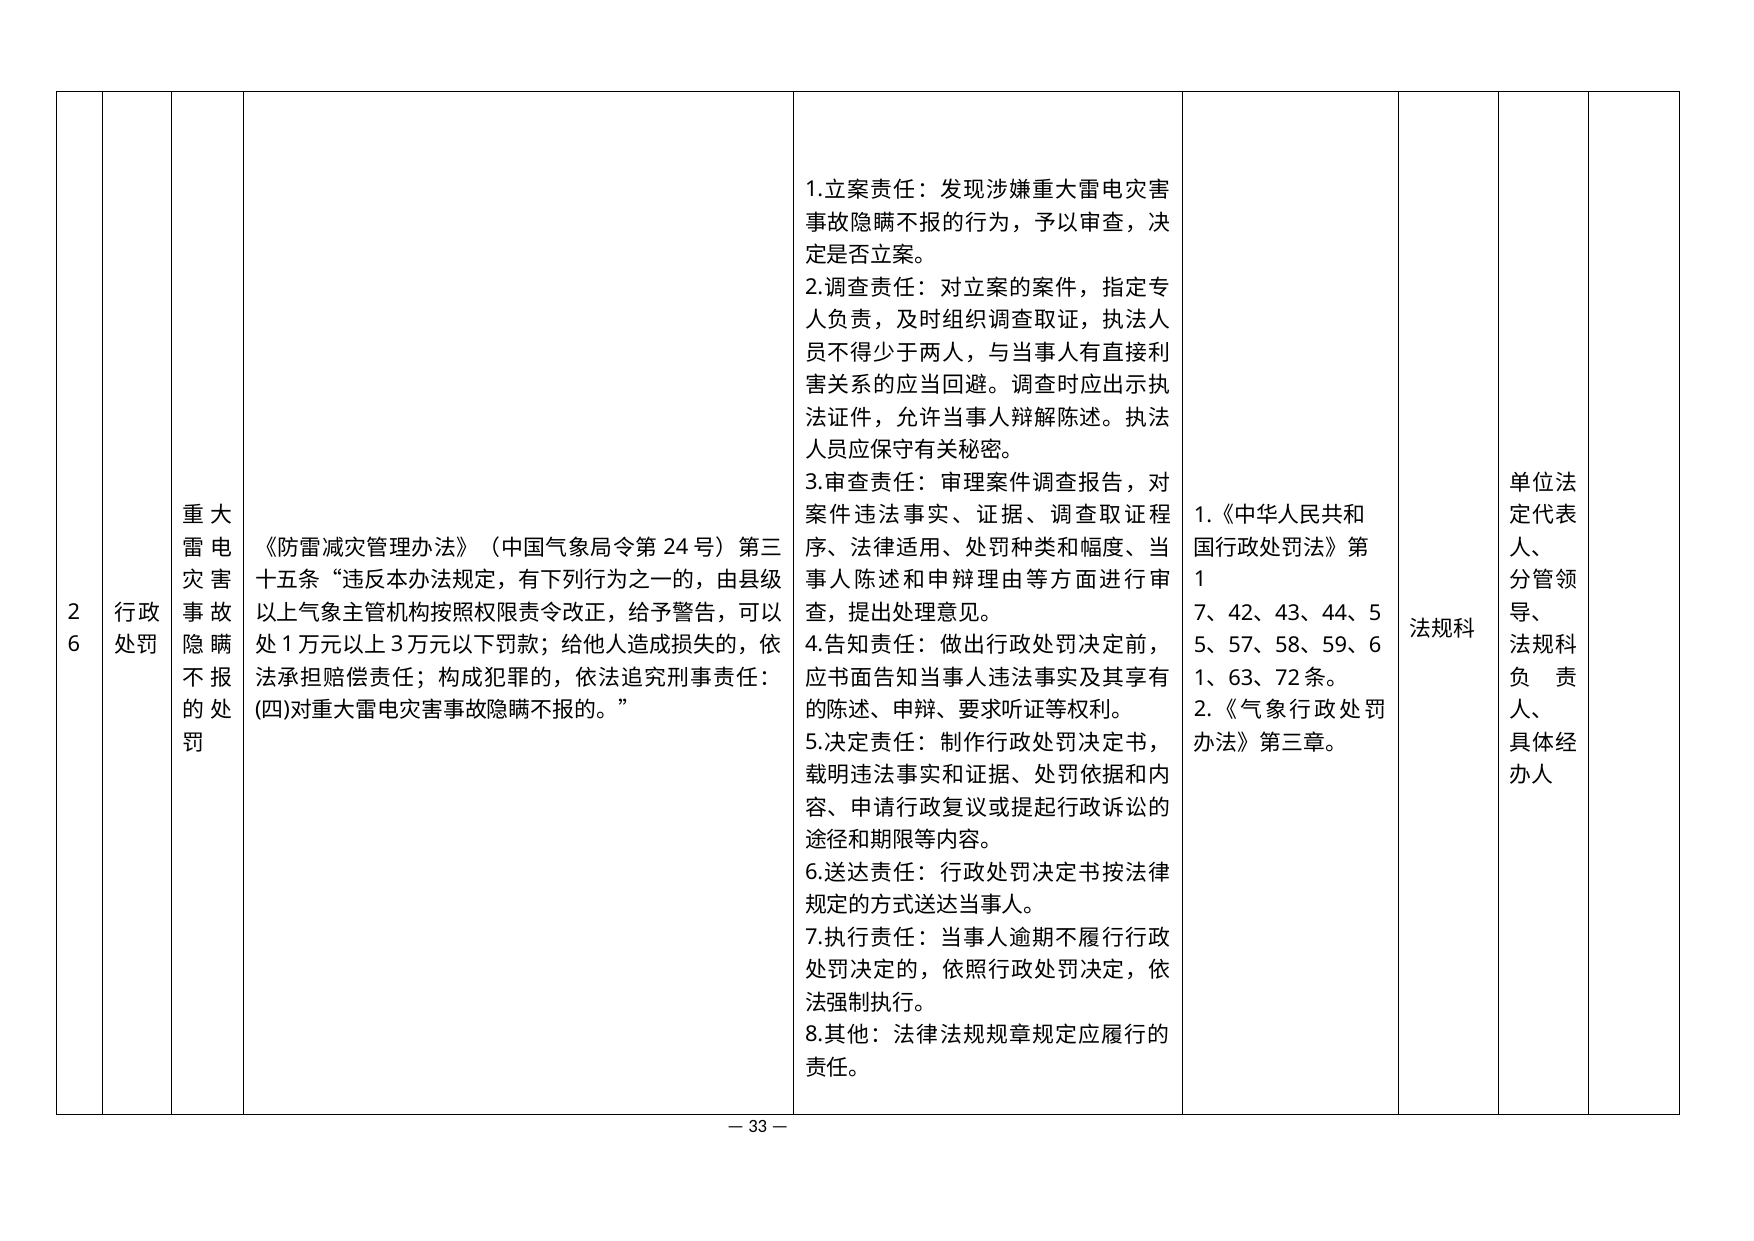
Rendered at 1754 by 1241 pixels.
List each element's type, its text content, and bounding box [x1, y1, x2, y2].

table_cell 《防雷减灾管理办法》（中国气象局令第24号）第三十五条“违反本办法规定，有下列行为之一的，由县级以上气象主管机构按照权限责令改正，给予警告，可以处1万元以上3万元以下罚款；给他人造成损失的，依法承担赔偿责任；构成犯罪的，依法追究刑事责任：(四)对重大雷电灾害事故隐瞒不报的。” [244, 92, 793, 1114]
table_cell 1.立案责任：发现涉嫌重大雷电灾害事故隐瞒不报的行为，予以审查，决定是否立案。 2.调查责任：对立案的案件，指定专人负责，及时组织调查取证，执法人员不得少于两人，与当事人有直接利害关系的应当回避。调查时应出示执法证件，允许当事人辩解陈述。执法人员应保守有关秘密。 3.审查责任：审理案件调查报告，对案件违法事实、证据、调查取证程序、法律适用、处罚种类和幅度、当事人陈述和申辩理由等方面进行审查，提出处理意见。 4.告知责任：做出行政处罚决定前，应书面告知当事人违法事实及其享有的陈述、申辩、要求听证等权利。 5.决定责任：制作行政处罚决定书，载明违法事实和证据、处罚依据和内容、申请行政复议或提起行政诉讼的途径和期限等内容。 6.送达责任：行政处罚决定书按法律规定的方式送达当事人。 7.执行责任：当事人逾期不履行行政处罚决定的，依照行政处罚决定，依法强制执行。 8.其他：法律法规规章规定应履行的责任。 [794, 92, 1182, 1114]
table_cell 单位法定代表人、 分管领导、 法规科负责人、 具体经办人 [1499, 92, 1588, 1114]
table_cell 法规科 [1399, 92, 1498, 1114]
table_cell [1183, 92, 1398, 1114]
table_cell [1589, 92, 1679, 1114]
table_cell 行政处罚 [103, 92, 171, 1114]
table_cell 26 [57, 92, 102, 1114]
table_cell 重大雷电灾害事故隐瞒不报的处罚 [172, 92, 243, 1114]
